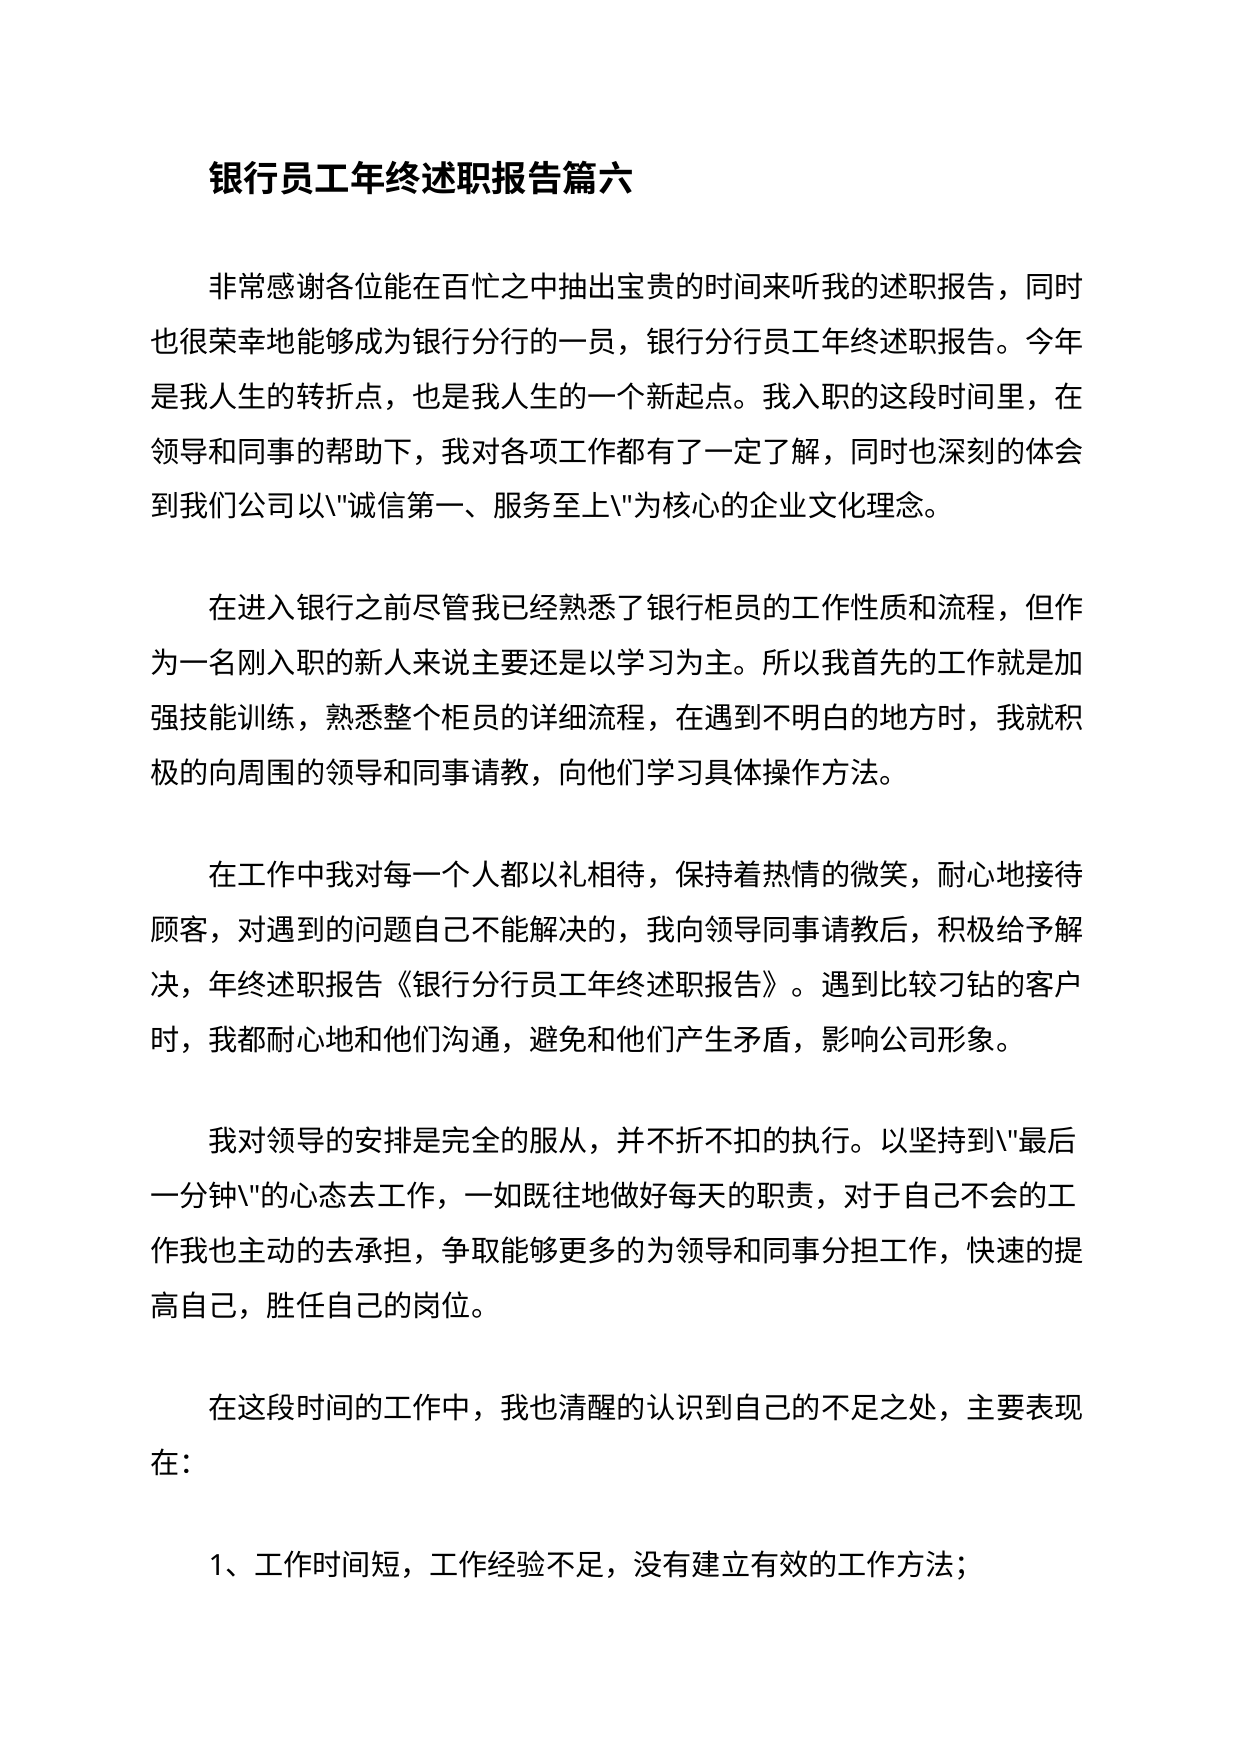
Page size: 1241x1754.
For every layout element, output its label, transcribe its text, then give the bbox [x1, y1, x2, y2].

text 我对领导的安排是完全的服从，并不折不扣的执行。以坚持到\"最后一分钟\"的心态去工作，一如既往地做好每天的职责，对于自己不会的工作我也主动的去承担，争取能够更多的为领导和同事分担工作，快速的提高自己，胜任自己的岗位。 [150, 1118, 1090, 1325]
text 银行员工年终述职报告篇六 [150, 150, 1090, 201]
text 非常感谢各位能在百忙之中抽出宝贵的时间来听我的述职报告，同时也很荣幸地能够成为银行分行的一员，银行分行员工年终述职报告。今年是我人生的转折点，也是我人生的一个新起点。我入职的这段时间里，在领导和同事的帮助下，我对各项工作都有了一定了解，同时也深刻的体会到我们公司以\"诚信第一、服务至上\"为核心的企业文化理念。 [150, 263, 1090, 525]
text 在进入银行之前尽管我已经熟悉了银行柜员的工作性质和流程，但作为一名刚入职的新人来说主要还是以学习为主。所以我首先的工作就是加强技能训练，熟悉整个柜员的详细流程，在遇到不明白的地方时，我就积极的向周围的领导和同事请教，向他们学习具体操作方法。 [150, 585, 1090, 792]
text 在这段时间的工作中，我也清醒的认识到自己的不足之处，主要表现在： [150, 1384, 1090, 1482]
text 1、工作时间短，工作经验不足，没有建立有效的工作方法； [150, 1541, 1090, 1584]
text 在工作中我对每一个人都以礼相待，保持着热情的微笑，耐心地接待顾客，对遇到的问题自己不能解决的，我向领导同事请教后，积极给予解决，年终述职报告《银行分行员工年终述职报告》。遇到比较刁钻的客户时，我都耐心地和他们沟通，避免和他们产生矛盾，影响公司形象。 [150, 851, 1090, 1058]
